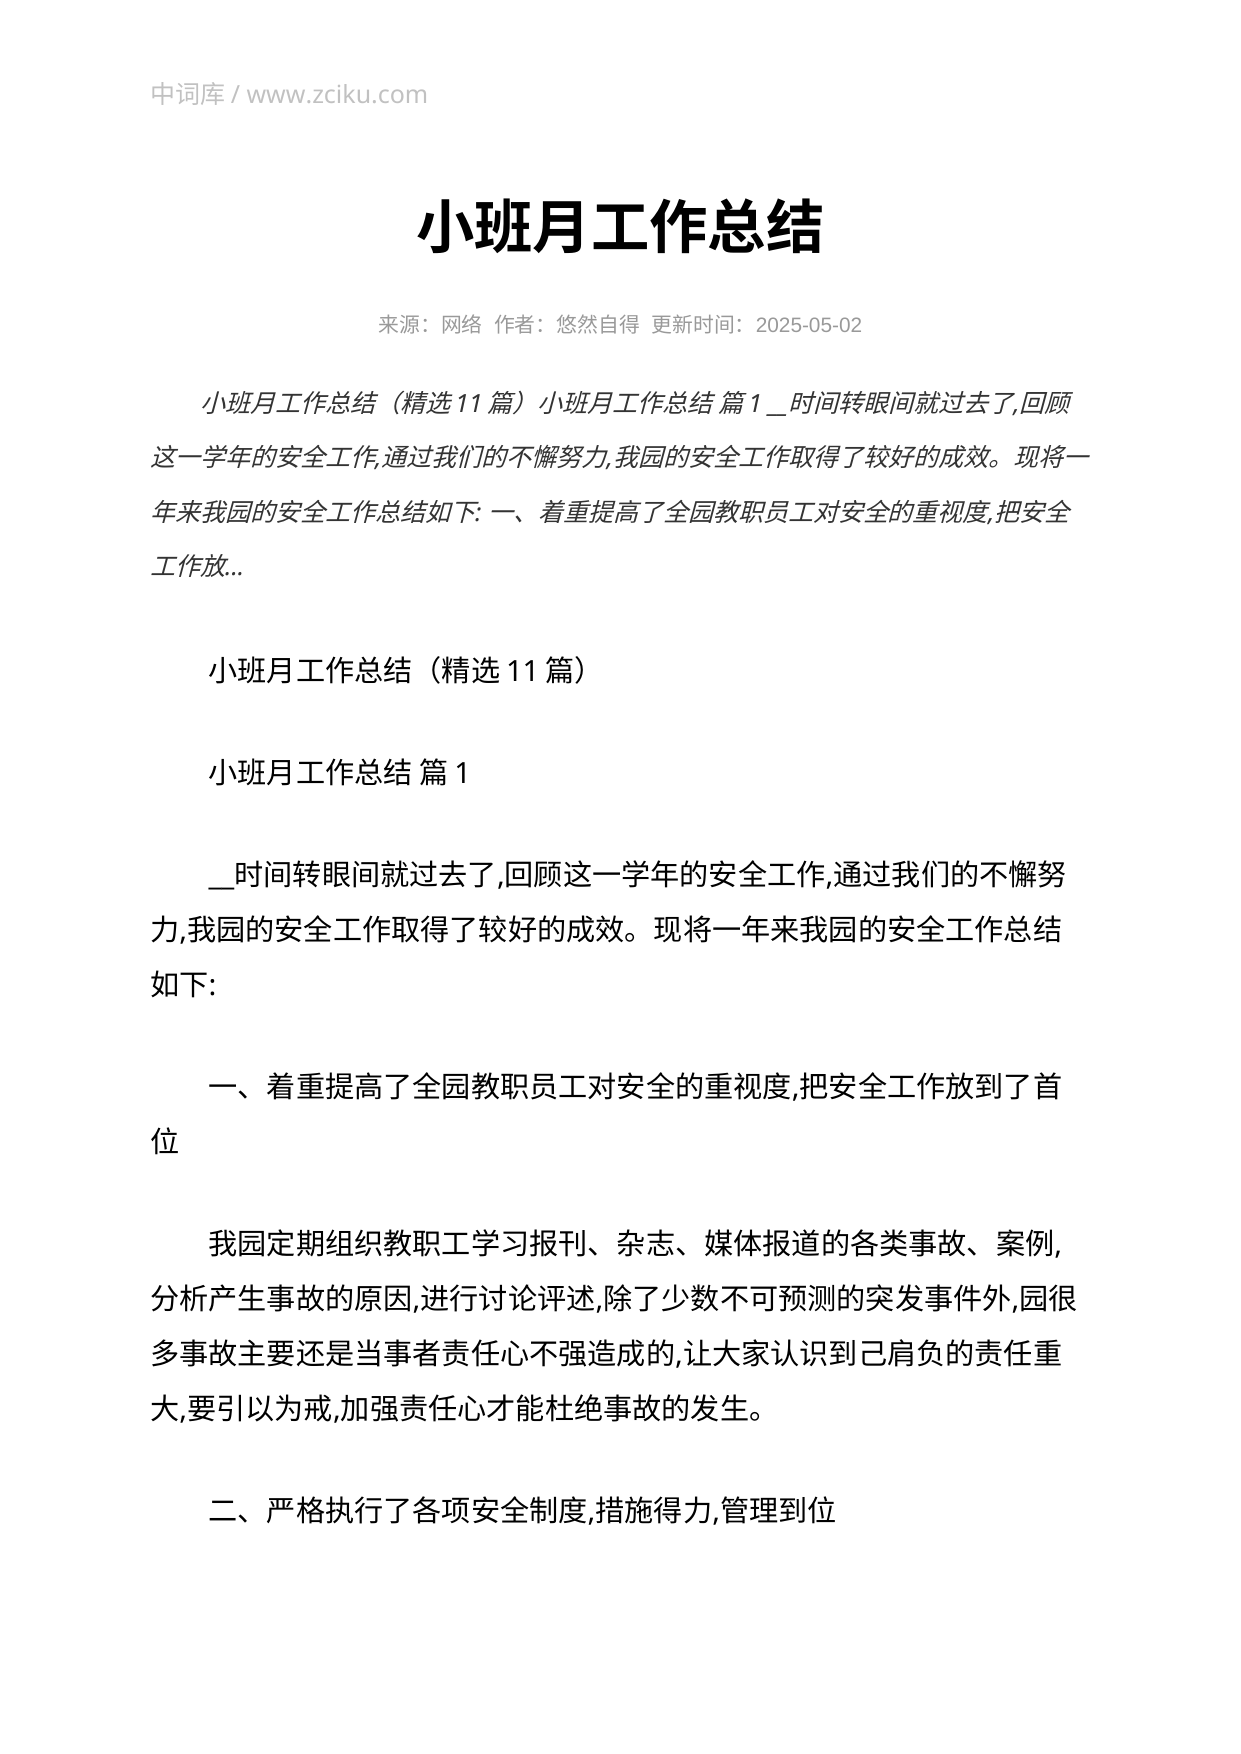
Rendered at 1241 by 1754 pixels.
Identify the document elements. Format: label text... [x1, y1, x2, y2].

text 一、着重提高了全园教职员工对安全的重视度,把安全工作放到了首位 [150, 1064, 1090, 1161]
text 小班月工作总结（精选11篇） [150, 648, 1090, 690]
text 小班月工作总结（精选11篇）小班月工作总结 篇1 __时间转眼间就过去了,回顾这一学年的安全工作,通过我们的不懈努力,我园的安全工作取得了较好的成效。现将一年来我园的安全工作总结如下: 一、着重提高了全园教职员工对安全的重视度,把安全工作放... [150, 383, 1090, 583]
text __时间转眼间就过去了,回顾这一学年的安全工作,通过我们的不懈努力,我园的安全工作取得了较好的成效。现将一年来我园的安全工作总结如下: [150, 852, 1090, 1004]
text 小班月工作总结 篇1 [150, 750, 1090, 792]
text 来源：网络 作者：悠然自得 更新时间：2025-05-02 [150, 313, 1090, 337]
text 二、严格执行了各项安全制度,措施得力,管理到位 [150, 1487, 1090, 1530]
subtitle 小班月工作总结 [150, 181, 1090, 266]
text 我园定期组织教职工学习报刊、杂志、媒体报道的各类事故、案例,分析产生事故的原因,进行讨论评述,除了少数不可预测的突发事件外,园很多事故主要还是当事者责任心不强造成的,让大家认识到己肩负的责任重大,要引以为戒,加强责任心才能杜绝事故的发生。 [150, 1221, 1090, 1428]
